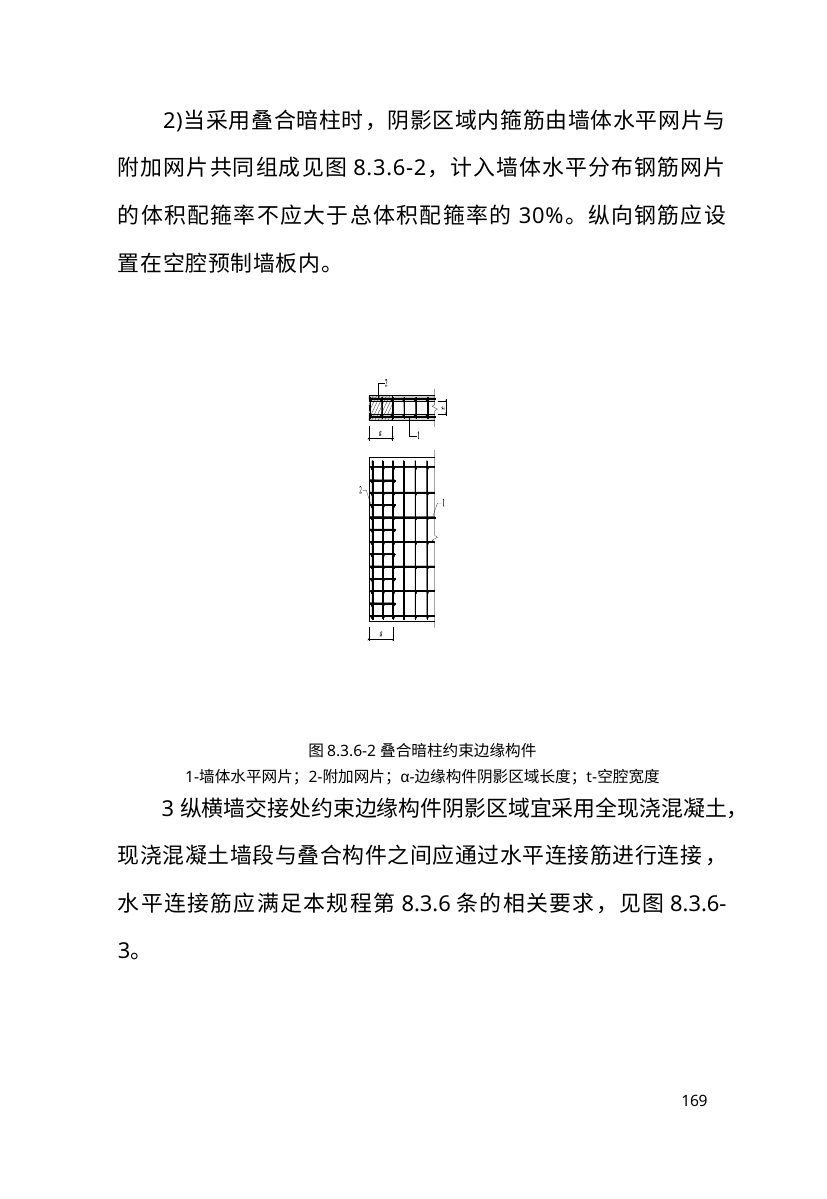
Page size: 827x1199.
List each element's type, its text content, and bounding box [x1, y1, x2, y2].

text 3 纵横墙交接处约束边缘构件阴影区域宜采用全现浇混凝土，现浇混凝土墙段与叠合构件之间应通过水平连接筋进行连接，水平连接筋应满足本规程第8.3.6条的相关要求，见图8.3.6-3。 [118, 791, 727, 965]
text 2)当采用叠合暗柱时，阴影区域内箍筋由墙体水平网片与附加网片共同组成见图8.3.6-2，计入墙体水平分布钢筋网片的体积配箍率不应大于总体积配箍率的30%。纵向钢筋应设置在空腔预制墙板内。 [118, 103, 727, 277]
text 1-墙体水平网片；2-附加网片；α-边缘构件阴影区域长度；t-空腔宽度 [118, 765, 727, 787]
text 图8.3.6-2 叠合暗柱约束边缘构件 [118, 739, 727, 761]
